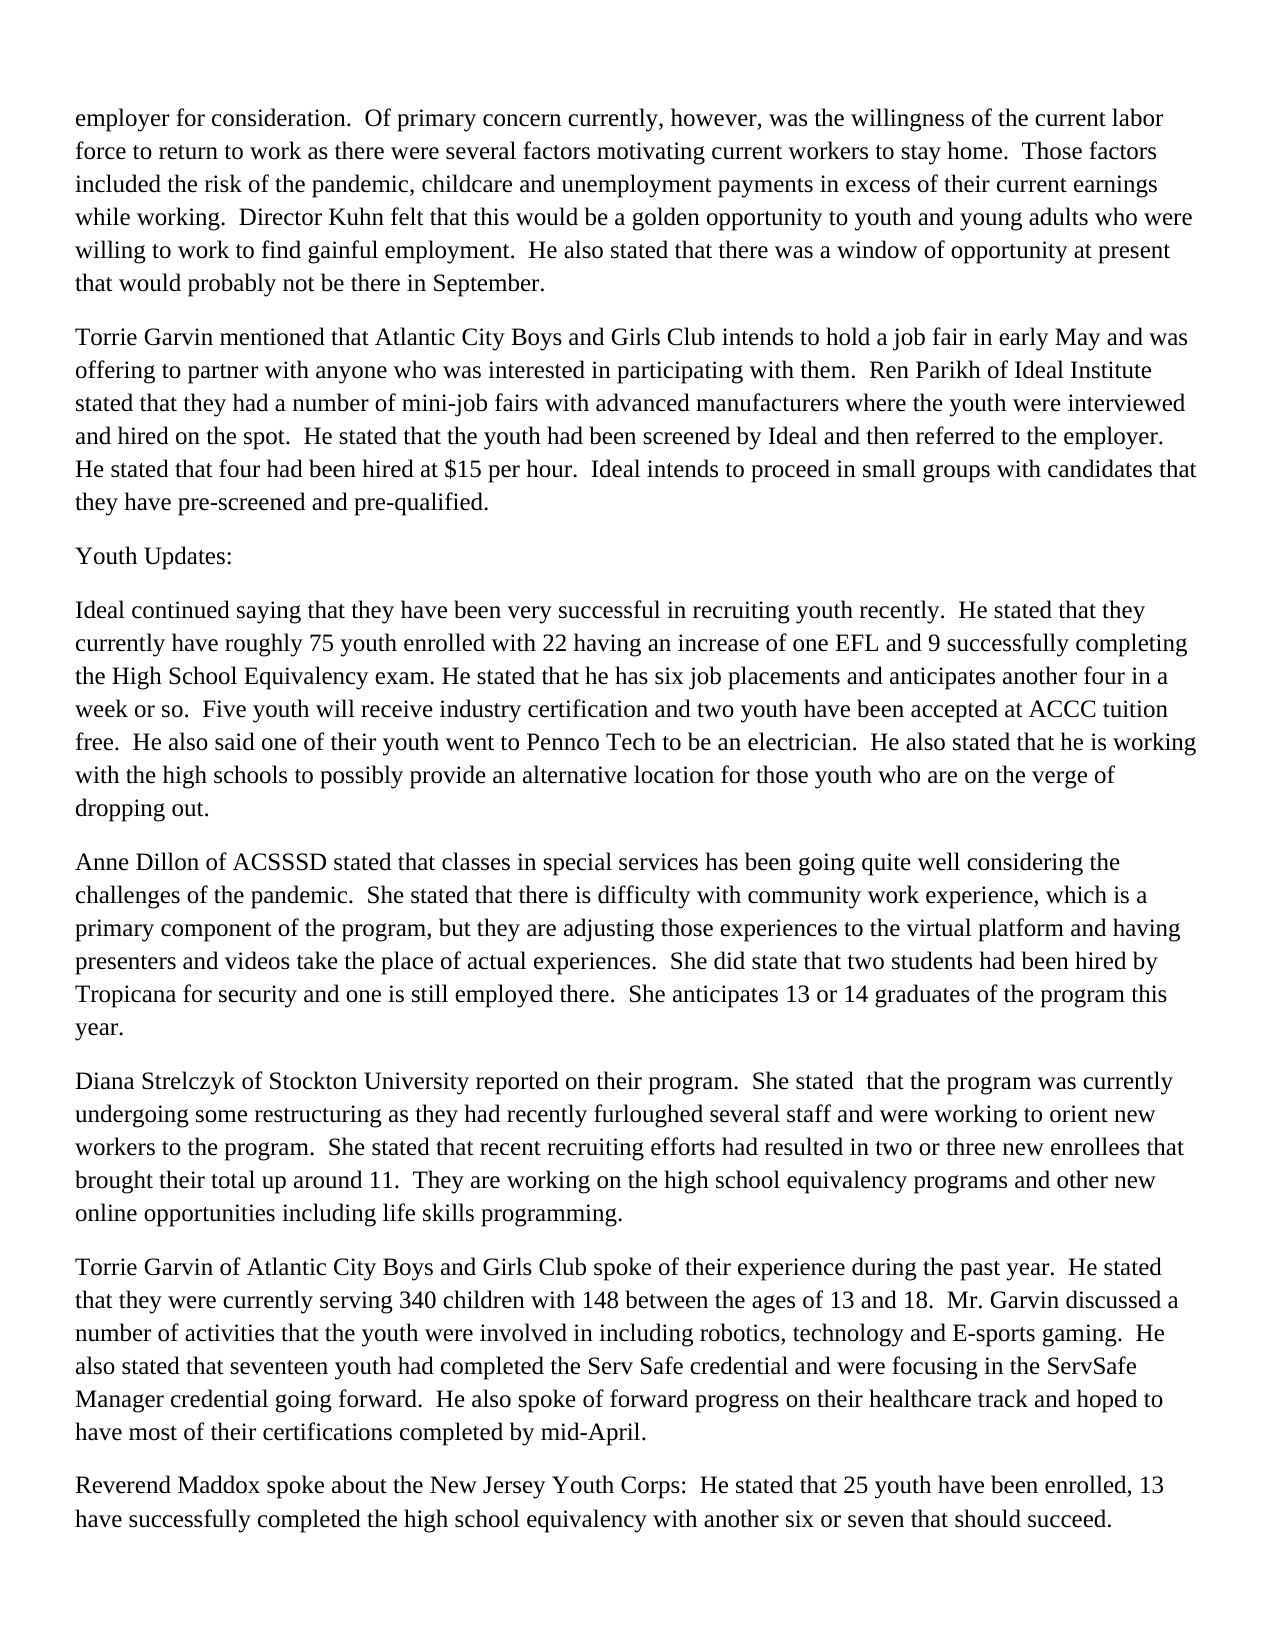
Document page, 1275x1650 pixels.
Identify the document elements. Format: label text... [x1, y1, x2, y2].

text Torrie Garvin of Atlantic City Boys and Girls Club spoke of their experience during the past year. He stated that they were currently serving 340 children with 148 between the ages of 13 and 18. Mr. Garvin discussed a number of activities that the youth were involved in including robotics, technology and E-sports gaming. He also stated that seventeen youth had completed the Serv Safe credential and were focusing in the ServSafe Manager credential going forward. He also spoke of forward progress on their healthcare track and hoped to have most of their certifications completed by mid-April. [75, 1252, 1200, 1446]
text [75, 1471, 1200, 1532]
text Torrie Garvin mentioned that Atlantic City Boys and Girls Club intends to hold a job fair in early May and was offering to partner with anyone who was interested in participating with them. Ren Parikh of Ideal Institute stated that they had a number of mini-job fairs with advanced manufacturers where the youth were interviewed and hired on the spot. He stated that the youth had been screened by Ideal and then referred to the employer. He stated that four had been hired at $15 per hour. Ideal intends to proceed in small groups with candidates that they have pre-screened and pre-qualified. [75, 322, 1200, 516]
text Anne Dillon of ACSSSD stated that classes in special services has been going quite well considering the challenges of the pandemic. She stated that there is difficulty with community work experience, which is a primary component of the program, but they are adjusting those experiences to the virtual platform and having presenters and videos take the place of actual experiences. She did state that two students had been hired by Tropicana for security and one is still employed there. She anticipates 13 or 14 graduates of the program this year. [75, 847, 1200, 1041]
text Ideal continued saying that they have been very successful in recruiting youth recently. He stated that they currently have roughly 75 youth enrolled with 22 having an increase of one EFL and 9 successfully completing the High School Equivalency exam. He stated that he has six job placements and anticipates another four in a week or so. Five youth will receive industry certification and two youth have been accepted at ACCC tuition free. He also said one of their youth went to Pennco Tech to be an electrician. He also stated that he is working with the high schools to possibly provide an alternative location for those youth who are on the verge of dropping out. [75, 595, 1200, 822]
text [75, 103, 1200, 297]
text Diana Strelczyk of Stockton University reported on their program. She stated that the program was currently undergoing some restructuring as they had recently furloughed several staff and were working to orient new workers to the program. She stated that recent recruiting efforts had resulted in two or three new enrollees that brought their total up around 11. They are working on the high school equivalency programs and other new online opportunities including life skills programming. [75, 1066, 1200, 1227]
text Youth Updates: [75, 541, 1200, 570]
